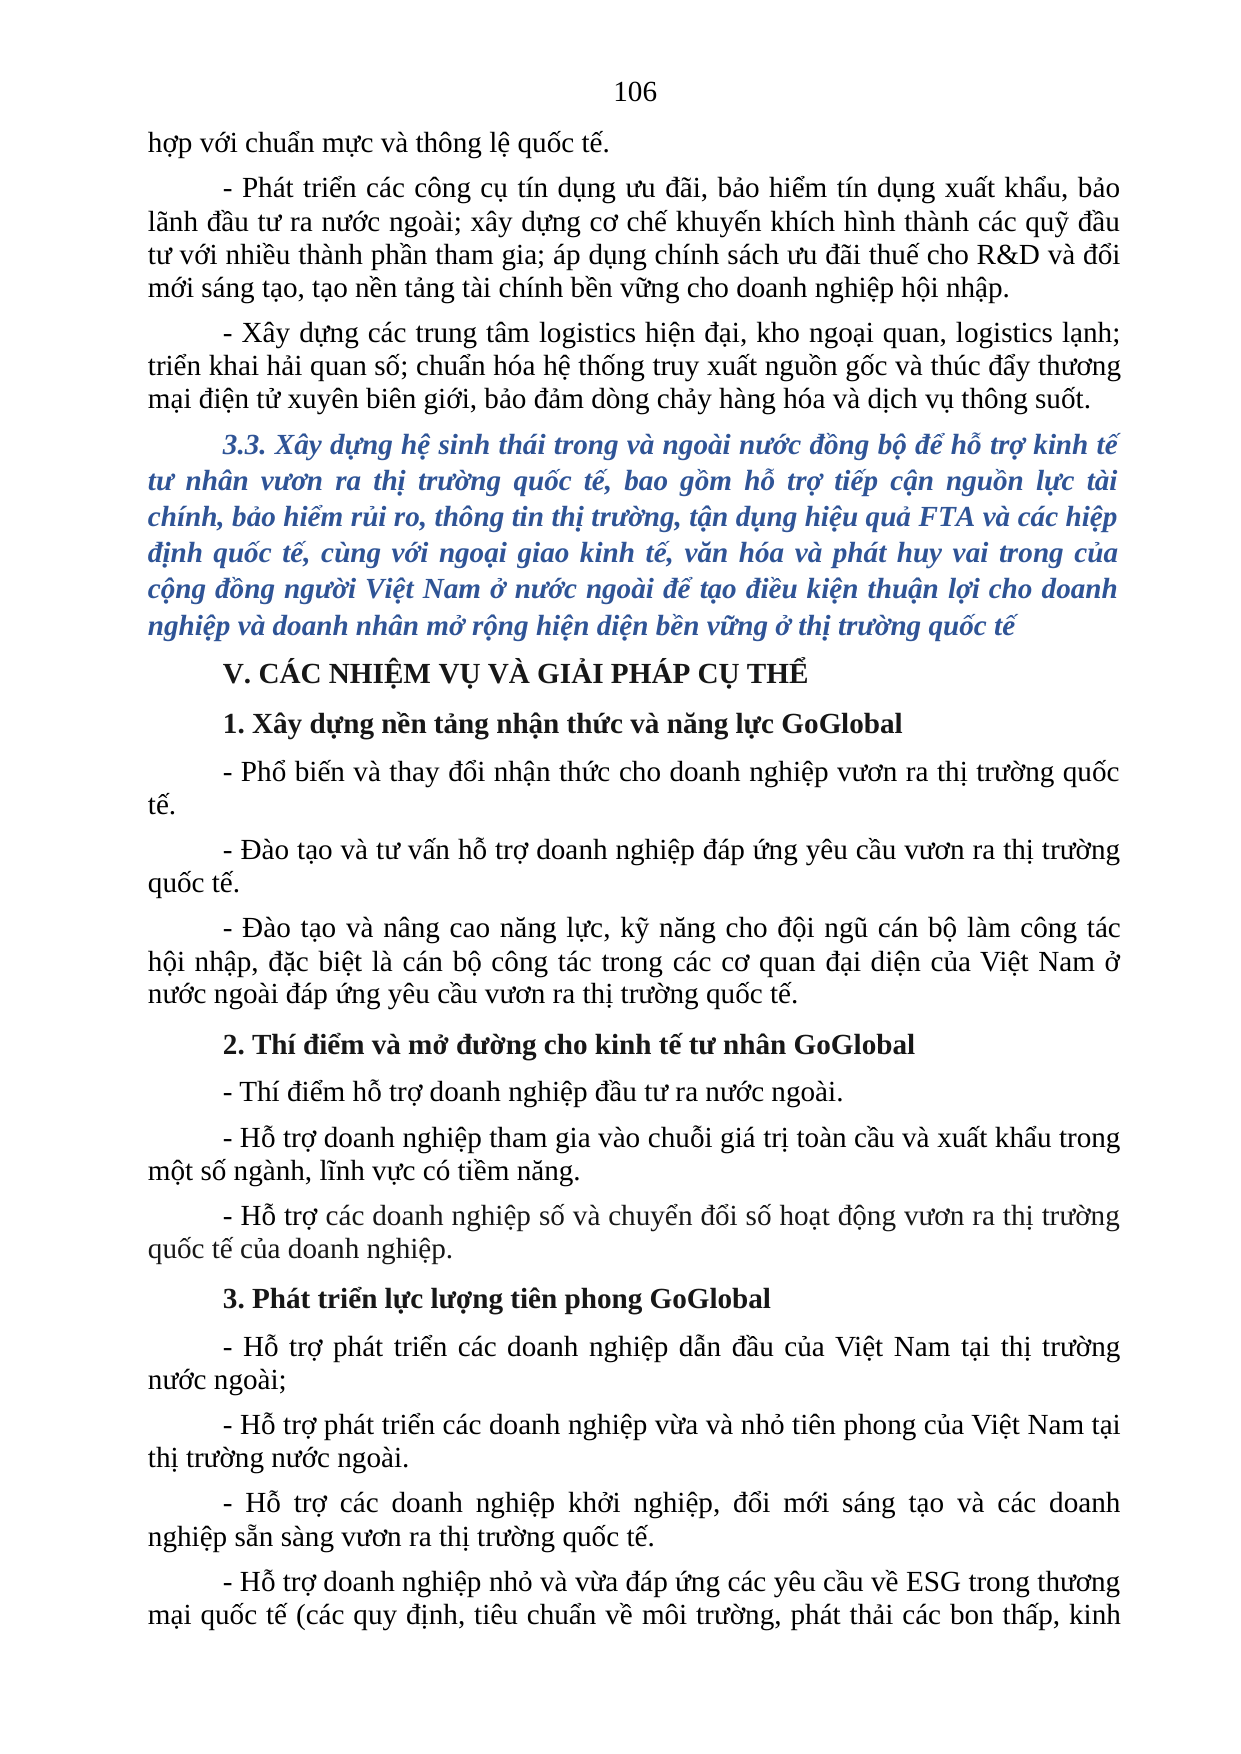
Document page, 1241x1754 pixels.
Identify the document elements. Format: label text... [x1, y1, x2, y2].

text - Hỗ trợ phát triển các doanh nghiệp vừa và nhỏ tiên phong của Việt Nam tại thị trường nước ngoài. [148, 1408, 1122, 1474]
text - Hỗ trợ doanh nghiệp tham gia vào chuỗi giá trị toàn cầu và xuất khẩu trong một số ngành, lĩnh vực có tiềm năng. [148, 1121, 1122, 1187]
text - Hỗ trợ phát triển các doanh nghiệp dẫn đầu của Việt Nam tại thị trường nước ngoài; [148, 1330, 1122, 1396]
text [148, 1565, 1122, 1631]
text - Xây dựng các trung tâm logistics hiện đại, kho ngoại quan, logistics lạnh; triển khai hải quan số; chuẩn hóa hệ thống truy xuất nguồn gốc và thúc đẩy thương mại điện tử xuyên biên giới, bảo đảm dòng chảy hàng hóa và dịch vụ thông suốt. [148, 316, 1122, 414]
text - Phổ biến và thay đổi nhận thức cho doanh nghiệp vươn ra thị trường quốc tế. [148, 755, 1122, 821]
subtitle 2. Thí điểm và mở đường cho kinh tế tư nhân GoGlobal [148, 1027, 1122, 1060]
text - Đào tạo và nâng cao năng lực, kỹ năng cho đội ngũ cán bộ làm công tác hội nhập, đặc biệt là cán bộ công tác trong các cơ quan đại diện của Việt Nam ở nước ngoài đáp ứng yêu cầu vươn ra thị trường quốc tế. [148, 912, 1122, 1010]
text - Đào tạo và tư vấn hỗ trợ doanh nghiệp đáp ứng yêu cầu vươn ra thị trường quốc tế. [148, 833, 1122, 899]
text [148, 126, 1122, 159]
subtitle 3.3. Xây dựng hệ sinh thái trong và ngoài nước đồng bộ để hỗ trợ kinh tế tư nhân vươn ra thị trường quốc tế, bao gồm hỗ trợ tiếp cận nguồn lực tài chính, bảo hiểm rủi ro, thông tin thị trường, tận dụng hiệu quả FTA và các hiệp định quốc tế, cùng với ngoại giao kinh tế, văn hóa và phát huy vai trong của cộng đồng người Việt Nam ở nước ngoài để tạo điều kiện thuận lợi cho doanh nghiệp và doanh nhân mở rộng hiện diện bền vững ở thị trường quốc tế [148, 427, 1122, 641]
text - Thí điểm hỗ trợ doanh nghiệp đầu tư ra nước ngoài. [148, 1076, 1122, 1108]
text - Hỗ trợ các doanh nghiệp khởi nghiệp, đổi mới sáng tạo và các doanh nghiệp sẵn sàng vươn ra thị trường quốc tế. [148, 1487, 1122, 1552]
subtitle V. Các nhiệm vụ và giải pháp cụ thể [148, 656, 1122, 690]
text - Hỗ trợ các doanh nghiệp số và chuyển đổi số hoạt động vươn ra thị trường quốc tế của doanh nghiệp. [148, 1199, 1122, 1265]
subtitle 3. Phát triển lực lượng tiên phong GoGlobal [148, 1281, 1122, 1315]
subtitle 1. Xây dựng nền tảng nhận thức và năng lực GoGlobal [148, 706, 1122, 740]
text - Phát triển các công cụ tín dụng ưu đãi, bảo hiểm tín dụng xuất khẩu, bảo lãnh đầu tư ra nước ngoài; xây dựng cơ chế khuyến khích hình thành các quỹ đầu tư với nhiều thành phần tham gia; áp dụng chính sách ưu đãi thuế cho R&D và đổi mới sáng tạo, tạo nền tảng tài chính bền vững cho doanh nghiệp hội nhập. [148, 172, 1122, 303]
